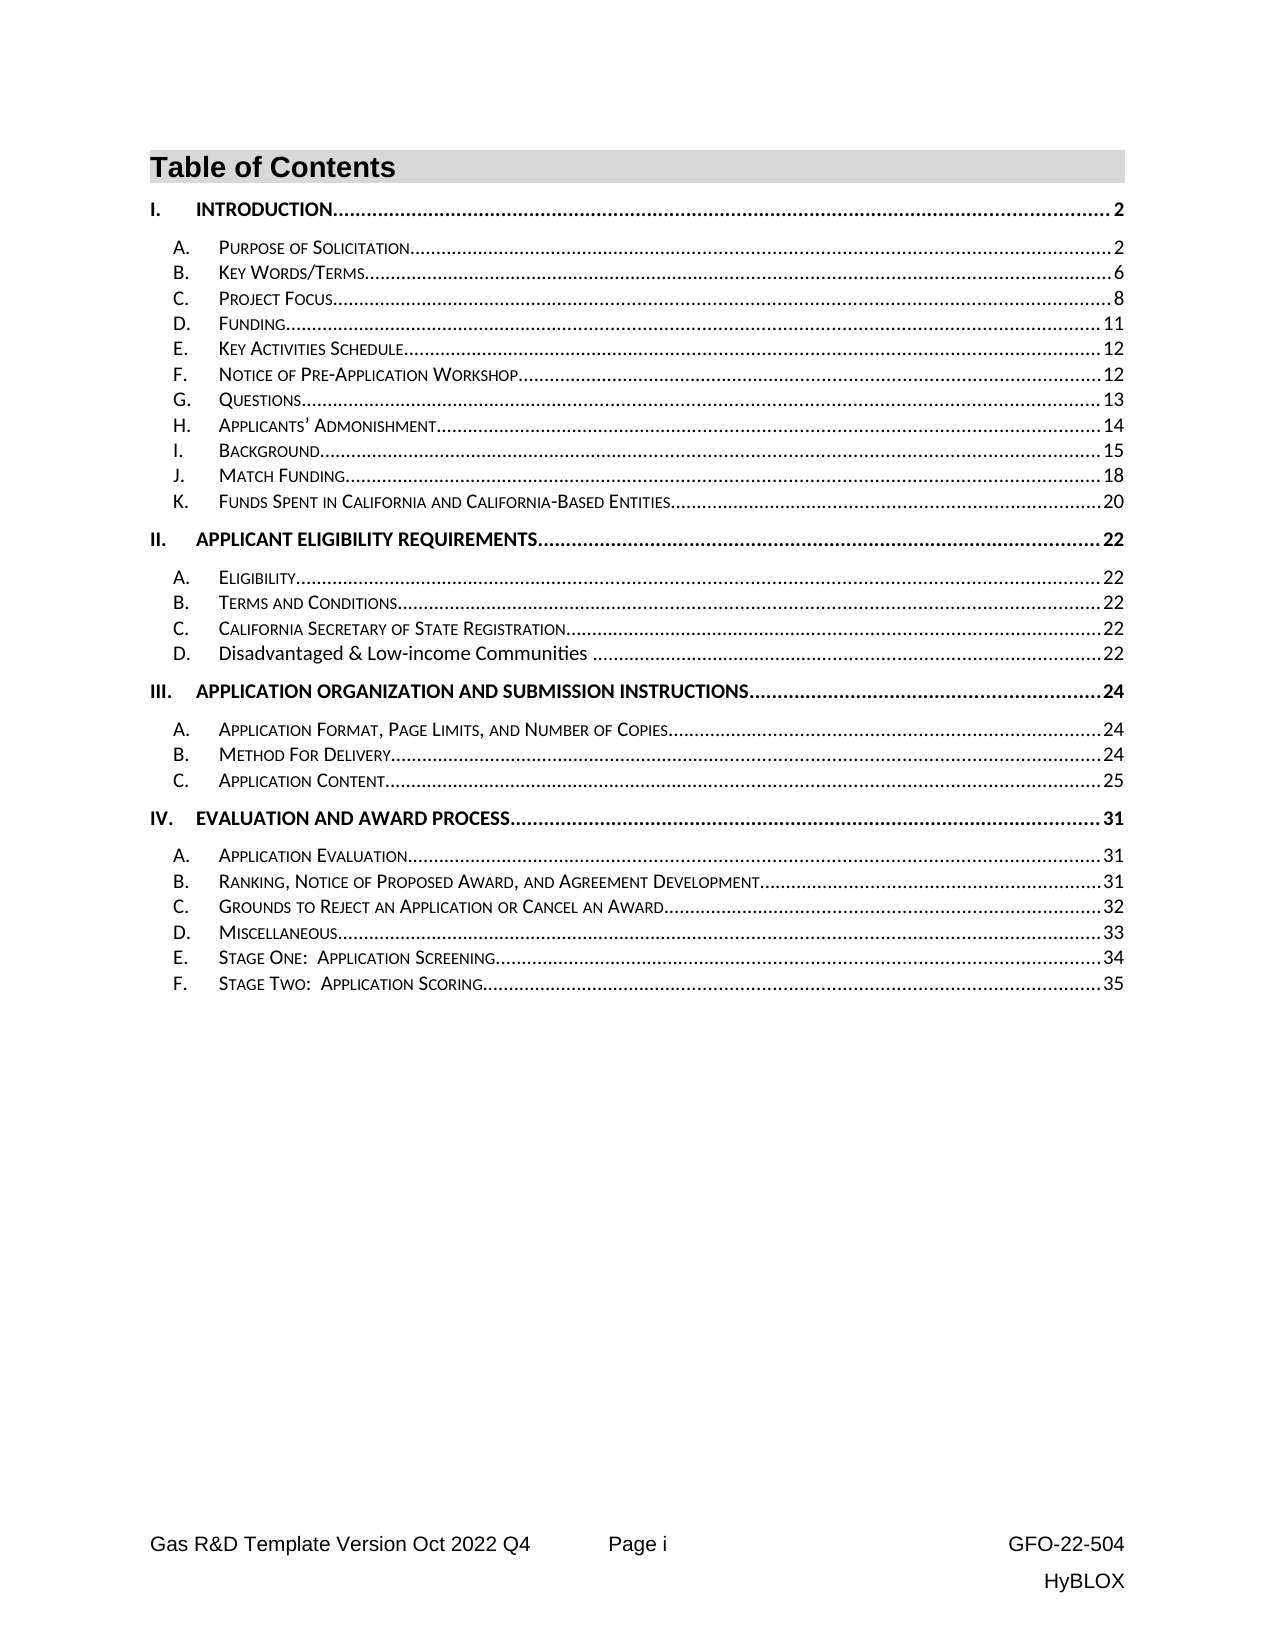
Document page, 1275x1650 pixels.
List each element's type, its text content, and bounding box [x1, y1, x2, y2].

text B. Ranking, Notice of Proposed Award, and Agreement Development 31 [173, 868, 1125, 893]
text C. Grounds to Reject an Application or Cancel an Award 32 [173, 893, 1125, 919]
text F. Notice of Pre-Application Workshop 12 [173, 361, 1125, 386]
text E. Stage One: Application Screening 34 [173, 944, 1125, 970]
text IV. Evaluation and Award Process 31 [150, 805, 1125, 830]
text B. Key Words/Terms 6 [173, 259, 1125, 285]
text B. Terms and Conditions 22 [173, 589, 1125, 615]
subtitle Table of Contents [150, 150, 1125, 183]
text J. Match Funding 18 [173, 463, 1125, 488]
text II. Applicant Eligibility Requirements 22 [150, 526, 1125, 551]
text I. Introduction 2 [150, 196, 1125, 221]
text A. Purpose of Solicitation 2 [173, 234, 1125, 259]
text G. Questions 13 [173, 386, 1125, 412]
text C. Project Focus 8 [173, 285, 1125, 310]
text D. Miscellaneous 33 [173, 919, 1125, 944]
text H. Applicants’ Admonishment 14 [173, 412, 1125, 437]
text K. Funds Spent in California and California-Based Entities 20 [173, 488, 1125, 513]
text C. California Secretary of State Registration 22 [173, 615, 1125, 640]
text A. Application Evaluation 31 [173, 843, 1125, 868]
text B. Method For Delivery 24 [173, 741, 1125, 767]
text D. Funding 11 [173, 310, 1125, 336]
text III. Application Organization and Submission Instructions 24 [150, 678, 1125, 703]
text F. Stage Two: Application Scoring 35 [173, 970, 1125, 995]
text I. Background 15 [173, 437, 1125, 463]
text D. Disadvantaged & Low-income Communities 22 [173, 640, 1125, 666]
text E. Key Activities Schedule 12 [173, 336, 1125, 361]
text C. Application Content 25 [173, 767, 1125, 792]
text A. Eligibility 22 [173, 564, 1125, 589]
text A. Application Format, Page Limits, and Number of Copies 24 [173, 716, 1125, 741]
